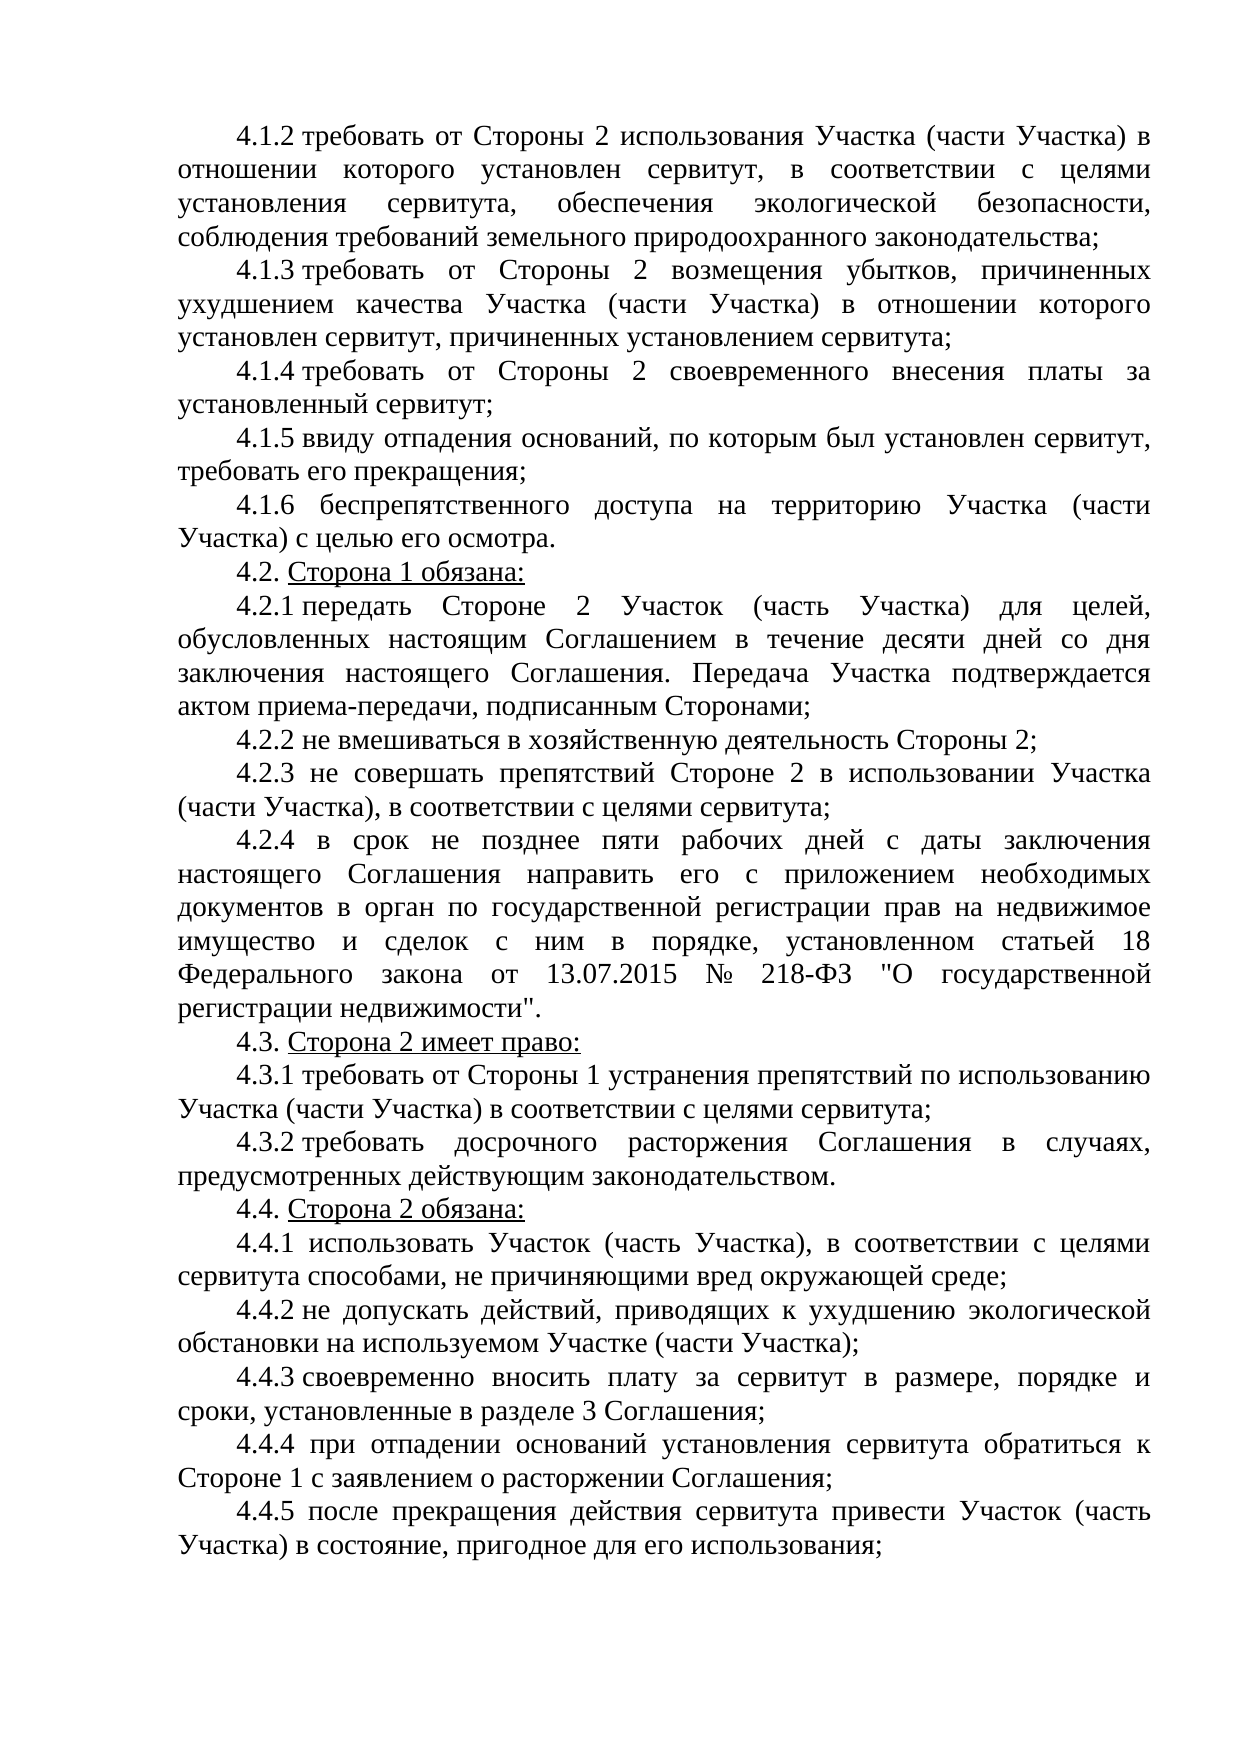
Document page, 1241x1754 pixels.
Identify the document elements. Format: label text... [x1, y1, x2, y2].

text 4.4.3 своевременно вносить плату за сервитут в размере, порядке и сроки, установленные в разделе 3 Соглашения; [177, 1359, 1152, 1426]
text 4.2.3 не совершать препятствий Стороне 2 в использовании Участка (части Участка), в соответствии с целями сервитута; [177, 755, 1152, 822]
text 4.3.2 требовать досрочного расторжения Соглашения в случаях, предусмотренных действующим законодательством. [177, 1124, 1152, 1191]
text 4.1.4 требовать от Стороны 2 своевременного внесения платы за установленный сервитут; [177, 353, 1152, 420]
text 4.3. Сторона 2 имеет право: [177, 1024, 1152, 1057]
text 4.4.2 не допускать действий, приводящих к ухудшению экологической обстановки на используемом Участке (части Участка); [177, 1292, 1152, 1359]
text 4.2.4 в срок не позднее пяти рабочих дней с даты заключения настоящего Соглашения направить его с приложением необходимых документов в орган по государственной регистрации прав на недвижимое имущество и сделок с ним в порядке, установленном статьей 18 Федерального закона от 13.07.2015 № 218-ФЗ "О государственной регистрации недвижимости". [177, 822, 1152, 1024]
text 4.2.2 не вмешиваться в хозяйственную деятельность Стороны 2; [177, 722, 1152, 755]
text 4.3.1 требовать от Стороны 1 устранения препятствий по использованию Участка (части Участка) в соответствии с целями сервитута; [177, 1057, 1152, 1124]
text 4.4.5 после прекращения действия сервитута привести Участок (часть Участка) в состояние, пригодное для его использования; [177, 1493, 1152, 1560]
text 4.1.5 ввиду отпадения оснований, по которым был установлен сервитут, требовать его прекращения; [177, 420, 1152, 487]
text 4.4. Сторона 2 обязана: [177, 1191, 1152, 1225]
text 4.4.4 при отпадении оснований установления сервитута обратиться к Стороне 1 с заявлением о расторжении Соглашения; [177, 1426, 1152, 1493]
text 4.2.1 передать Стороне 2 Участок (часть Участка) для целей, обусловленных настоящим Соглашением в течение десяти дней со дня заключения настоящего Соглашения. Передача Участка подтверждается актом приема-передачи, подписанным Сторонами; [177, 588, 1152, 722]
text 4.1.2 требовать от Стороны 2 использования Участка (части Участка) в отношении которого установлен сервитут, в соответствии с целями установления сервитута, обеспечения экологической безопасности, соблюдения требований земельного природоохранного законодательства; [177, 118, 1152, 252]
text 4.1.3 требовать от Стороны 2 возмещения убытков, причиненных ухудшением качества Участка (части Участка) в отношении которого установлен сервитут, причиненных установлением сервитута; [177, 252, 1152, 353]
text 4.1.6 беспрепятственного доступа на территорию Участка (части Участка) с целью его осмотра. [177, 487, 1152, 554]
text 4.2. Сторона 1 обязана: [177, 554, 1152, 588]
text 4.4.1 использовать Участок (часть Участка), в соответствии с целями сервитута способами, не причиняющими вред окружающей среде; [177, 1225, 1152, 1292]
